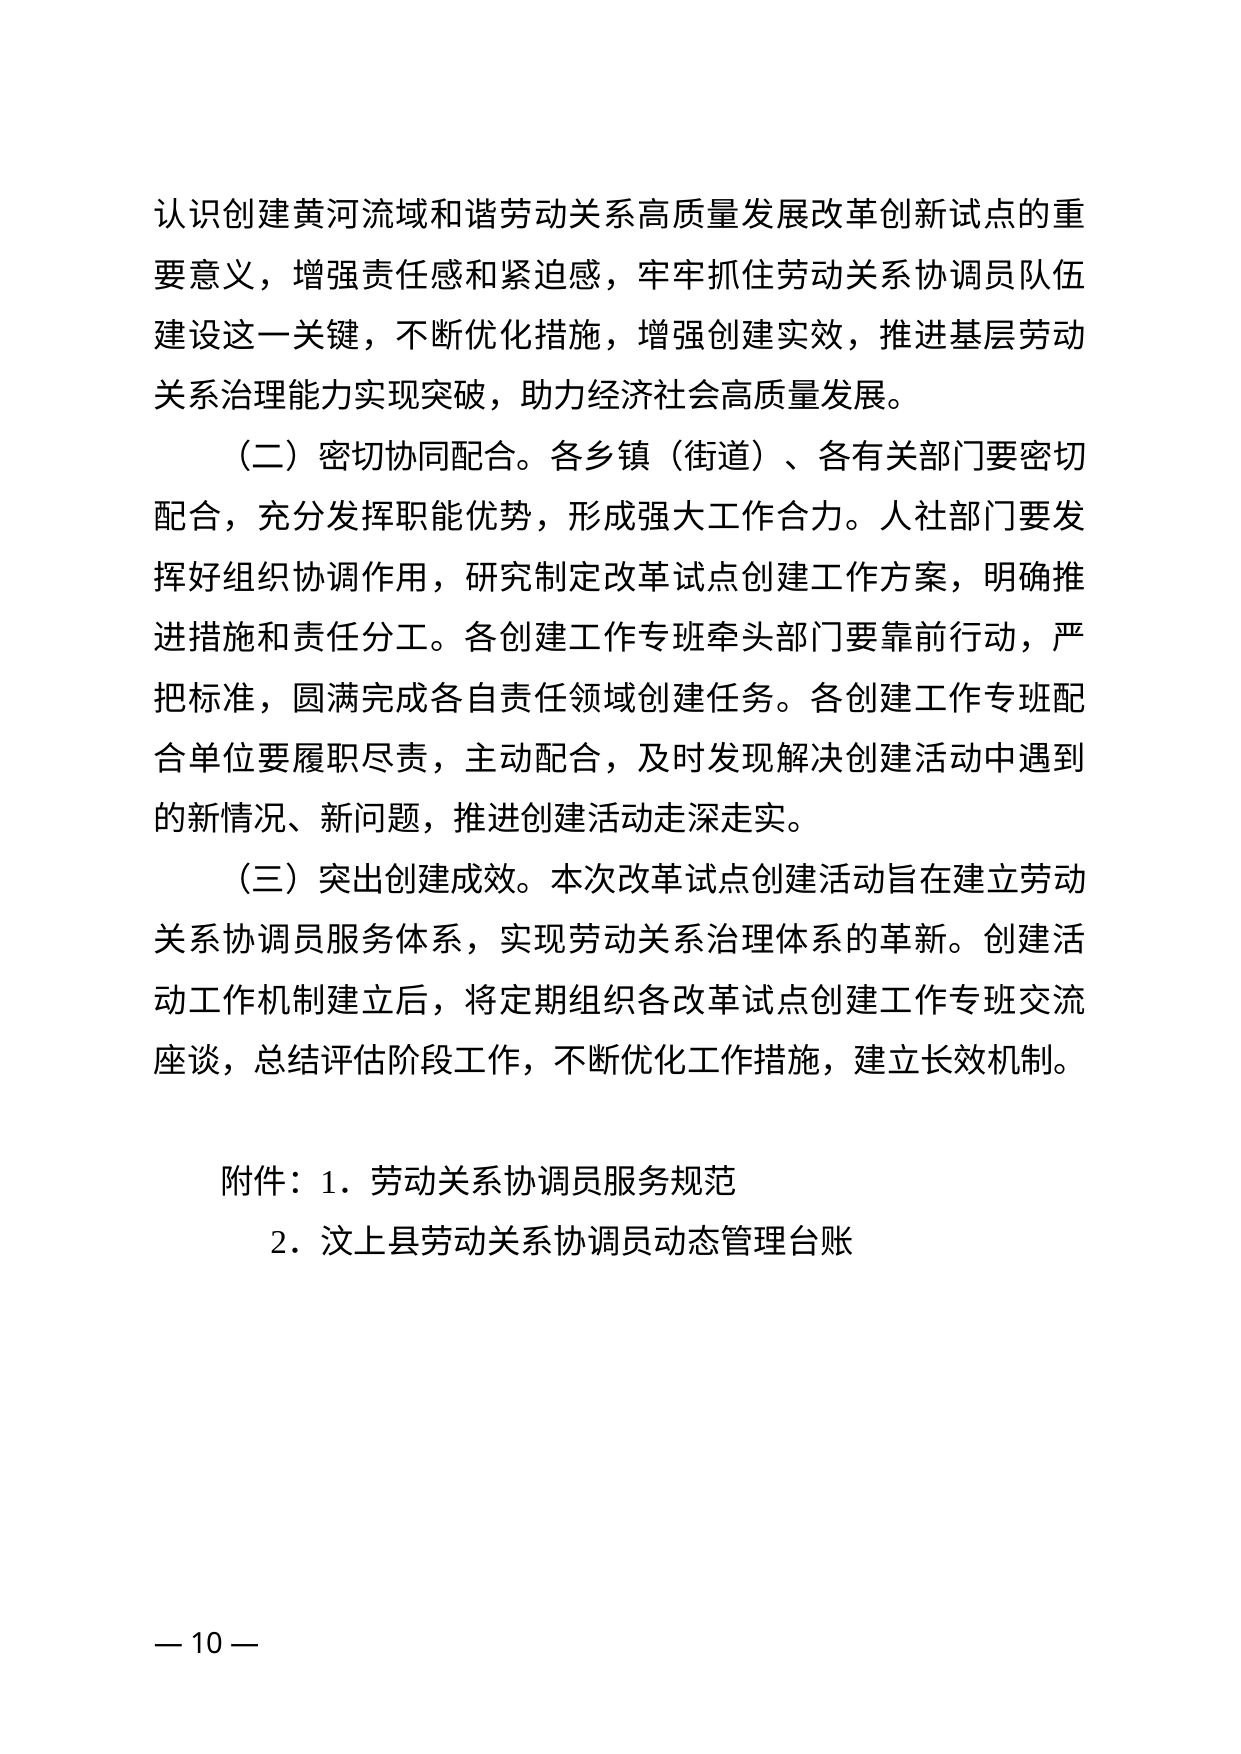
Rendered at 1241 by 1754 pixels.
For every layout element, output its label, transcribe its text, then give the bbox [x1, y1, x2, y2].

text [153, 178, 1087, 420]
text 附件：1．劳动关系协调员服务规范 [153, 1145, 1087, 1205]
text （三）突出创建成效。本次改革试点创建活动旨在建立劳动关系协调员服务体系，实现劳动关系治理体系的革新。创建活动工作机制建立后，将定期组织各改革试点创建工作专班交流座谈，总结评估阶段工作，不断优化工作措施，建立长效机制。 [153, 843, 1087, 1084]
text （二）密切协同配合。各乡镇（街道）、各有关部门要密切配合，充分发挥职能优势，形成强大工作合力。人社部门要发挥好组织协调作用，研究制定改革试点创建工作方案，明确推进措施和责任分工。各创建工作专班牵头部门要靠前行动，严把标准，圆满完成各自责任领域创建任务。各创建工作专班配合单位要履职尽责，主动配合，及时发现解决创建活动中遇到的新情况、新问题，推进创建活动走深走实。 [153, 420, 1087, 843]
text 2．汶上县劳动关系协调员动态管理台账 [153, 1205, 1087, 1266]
